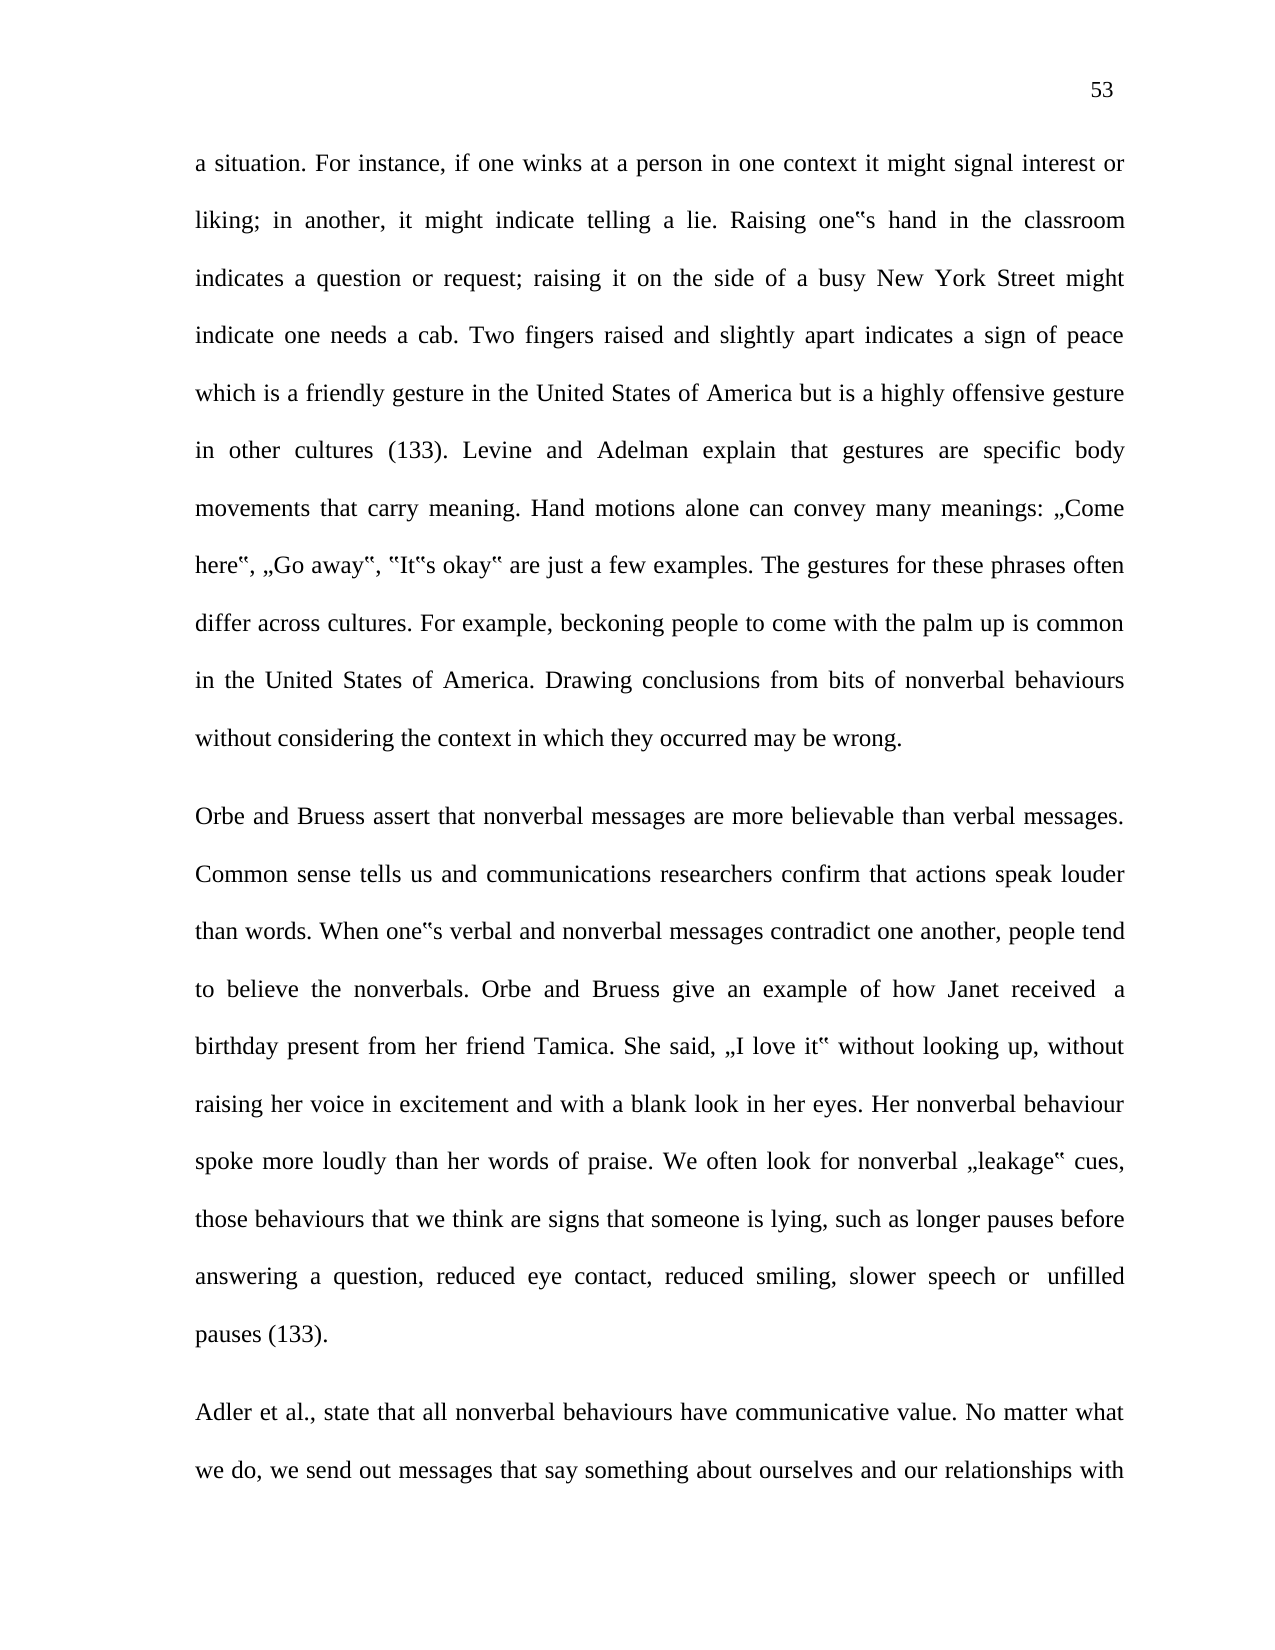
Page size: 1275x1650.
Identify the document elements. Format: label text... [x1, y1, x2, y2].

text a situation. For instance, if one winks at a person in one context it might signal interest or liking; in another, it might indicate telling a lie. Raising one‟s hand in the classroom indicates a question or request; raising it on the side of a busy New York Street might indicate one needs a cab. Two fingers raised and slightly apart indicates a sign of peace which is a friendly gesture in the United States of America but is a highly offensive gesture in other cultures (133). Levine and Adelman explain that gestures are specific body movements that carry meaning. Hand motions alone can convey many meanings: „Come here‟, „Go away‟, ‟It‟s okay‟ are just a few examples. The gestures for these phrases often differ across cultures. For example, beckoning people to come with the palm up is common in the United States of America. Drawing conclusions from bits of nonverbal behaviours without considering the context in which they occurred may be wrong. [195, 148, 1125, 752]
text Orbe and Bruess assert that nonverbal messages are more believable than verbal messages. Common sense tells us and communications researchers confirm that actions speak louder than words. When one‟s verbal and nonverbal messages contradict one another, people tend to believe the nonverbals. Orbe and Bruess give an example of how Janet received a birthday present from her friend Tamica. She said, „I love it‟ without looking up, without raising her voice in excitement and with a blank look in her eyes. Her nonverbal behaviour spoke more loudly than her words of praise. We often look for nonverbal „leakage‟ cues, those behaviours that we think are signs that someone is lying, such as longer pauses before answering a question, reduced eye contact, reduced smiling, slower speech or unfilled pauses (133). [195, 801, 1126, 1347]
text Adler et al., state that all nonverbal behaviours have communicative value. No matter what we do, we send out messages that say something about ourselves and our relationships with [195, 1397, 1126, 1483]
